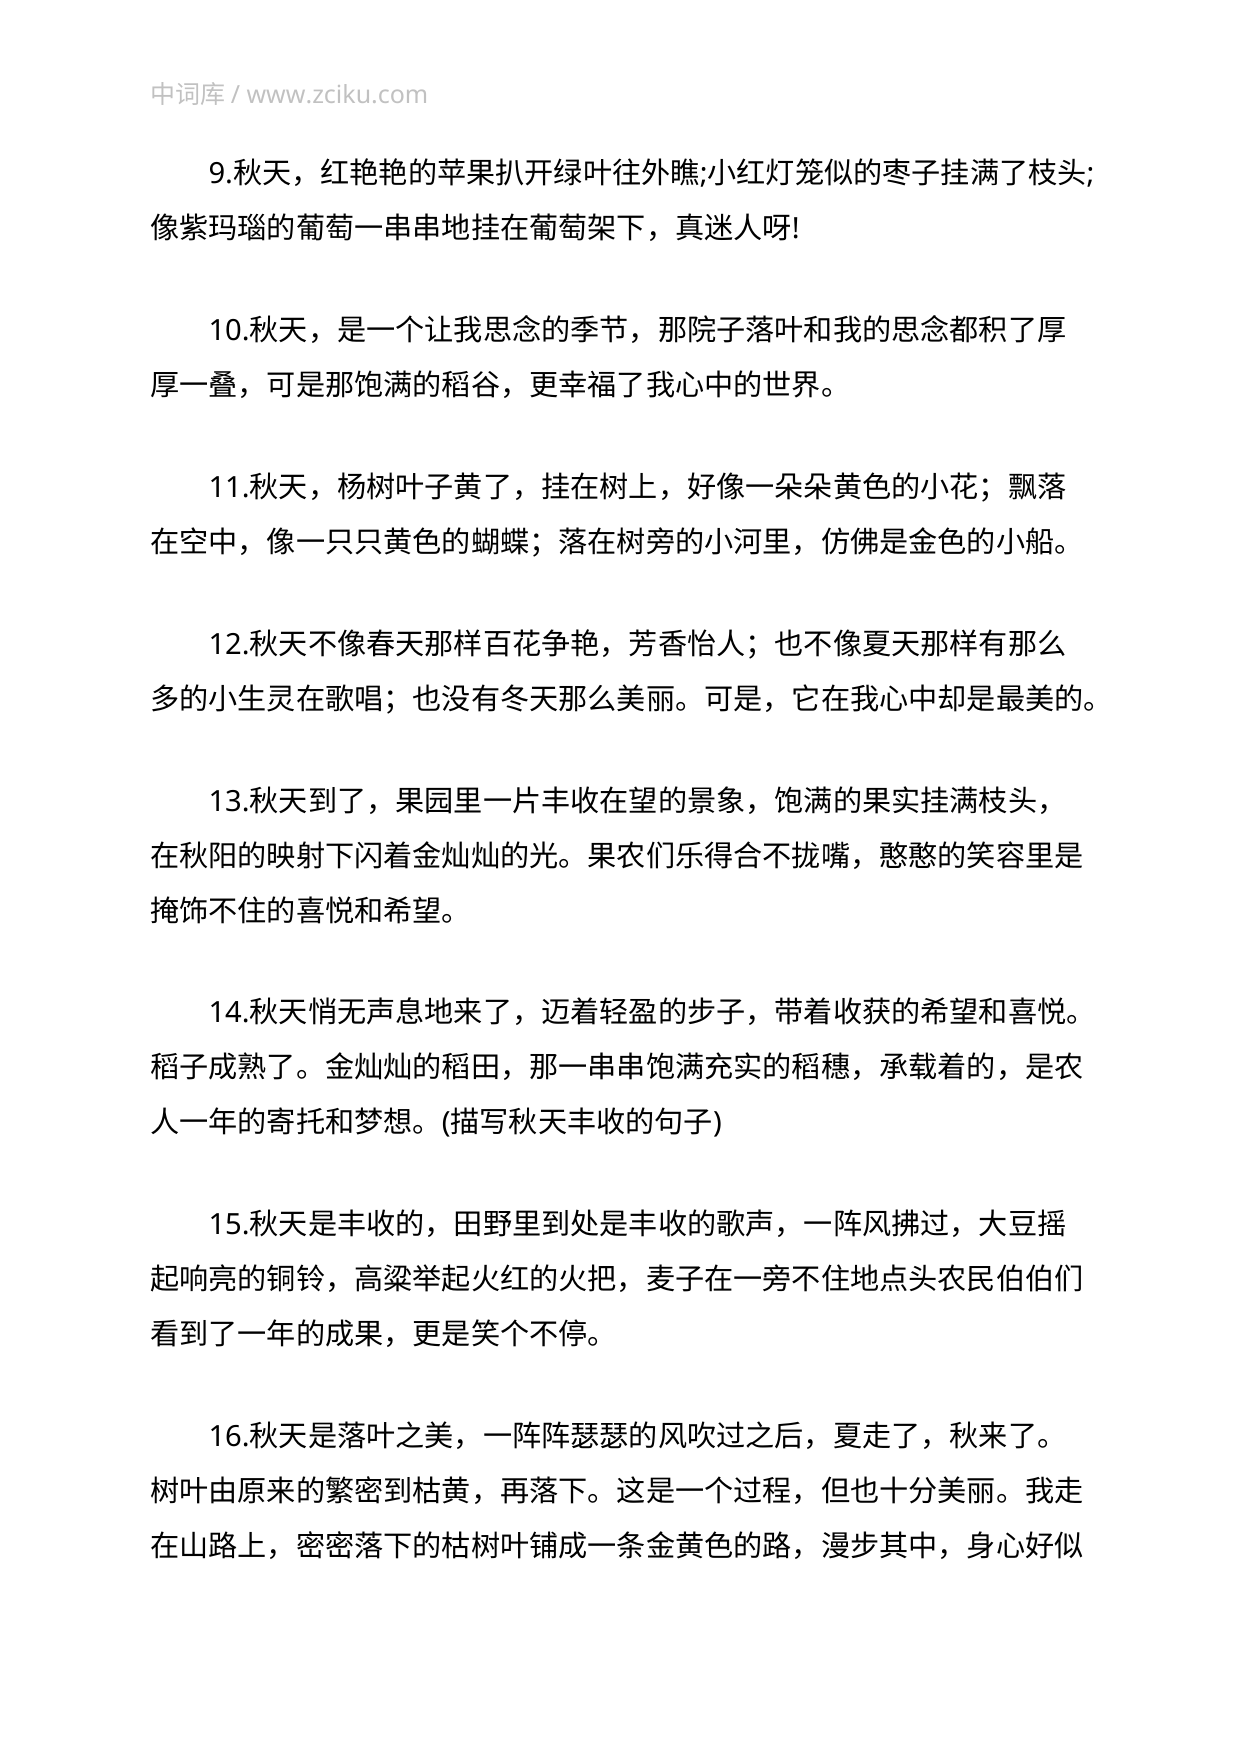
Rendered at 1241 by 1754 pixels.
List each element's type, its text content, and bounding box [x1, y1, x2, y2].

text 12.秋天不像春天那样百花争艳，芳香怡人；也不像夏天那样有那么多的小生灵在歌唱；也没有冬天那么美丽。可是，它在我心中却是最美的。 [150, 621, 1090, 718]
text 9.秋天，红艳艳的苹果扒开绿叶往外瞧;小红灯笼似的枣子挂满了枝头;像紫玛瑙的葡萄一串串地挂在葡萄架下，真迷人呀! [150, 150, 1090, 247]
text 11.秋天，杨树叶子黄了，挂在树上，好像一朵朵黄色的小花；飘落在空中，像一只只黄色的蝴蝶；落在树旁的小河里，仿佛是金色的小船。 [150, 464, 1090, 561]
text 13.秋天到了，果园里一片丰收在望的景象，饱满的果实挂满枝头，在秋阳的映射下闪着金灿灿的光。果农们乐得合不拢嘴，憨憨的笑容里是掩饰不住的喜悦和希望。 [150, 777, 1090, 929]
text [150, 1412, 1090, 1565]
text 14.秋天悄无声息地来了，迈着轻盈的步子，带着收获的希望和喜悦。稻子成熟了。金灿灿的稻田，那一串串饱满充实的稻穗，承载着的，是农人一年的寄托和梦想。(描写秋天丰收的句子) [150, 989, 1090, 1141]
text 15.秋天是丰收的，田野里到处是丰收的歌声，一阵风拂过，大豆摇起响亮的铜铃，高粱举起火红的火把，麦子在一旁不住地点头农民伯伯们看到了一年的成果，更是笑个不停。 [150, 1201, 1090, 1353]
text 10.秋天，是一个让我思念的季节，那院子落叶和我的思念都积了厚厚一叠，可是那饱满的稻谷，更幸福了我心中的世界。 [150, 307, 1090, 404]
